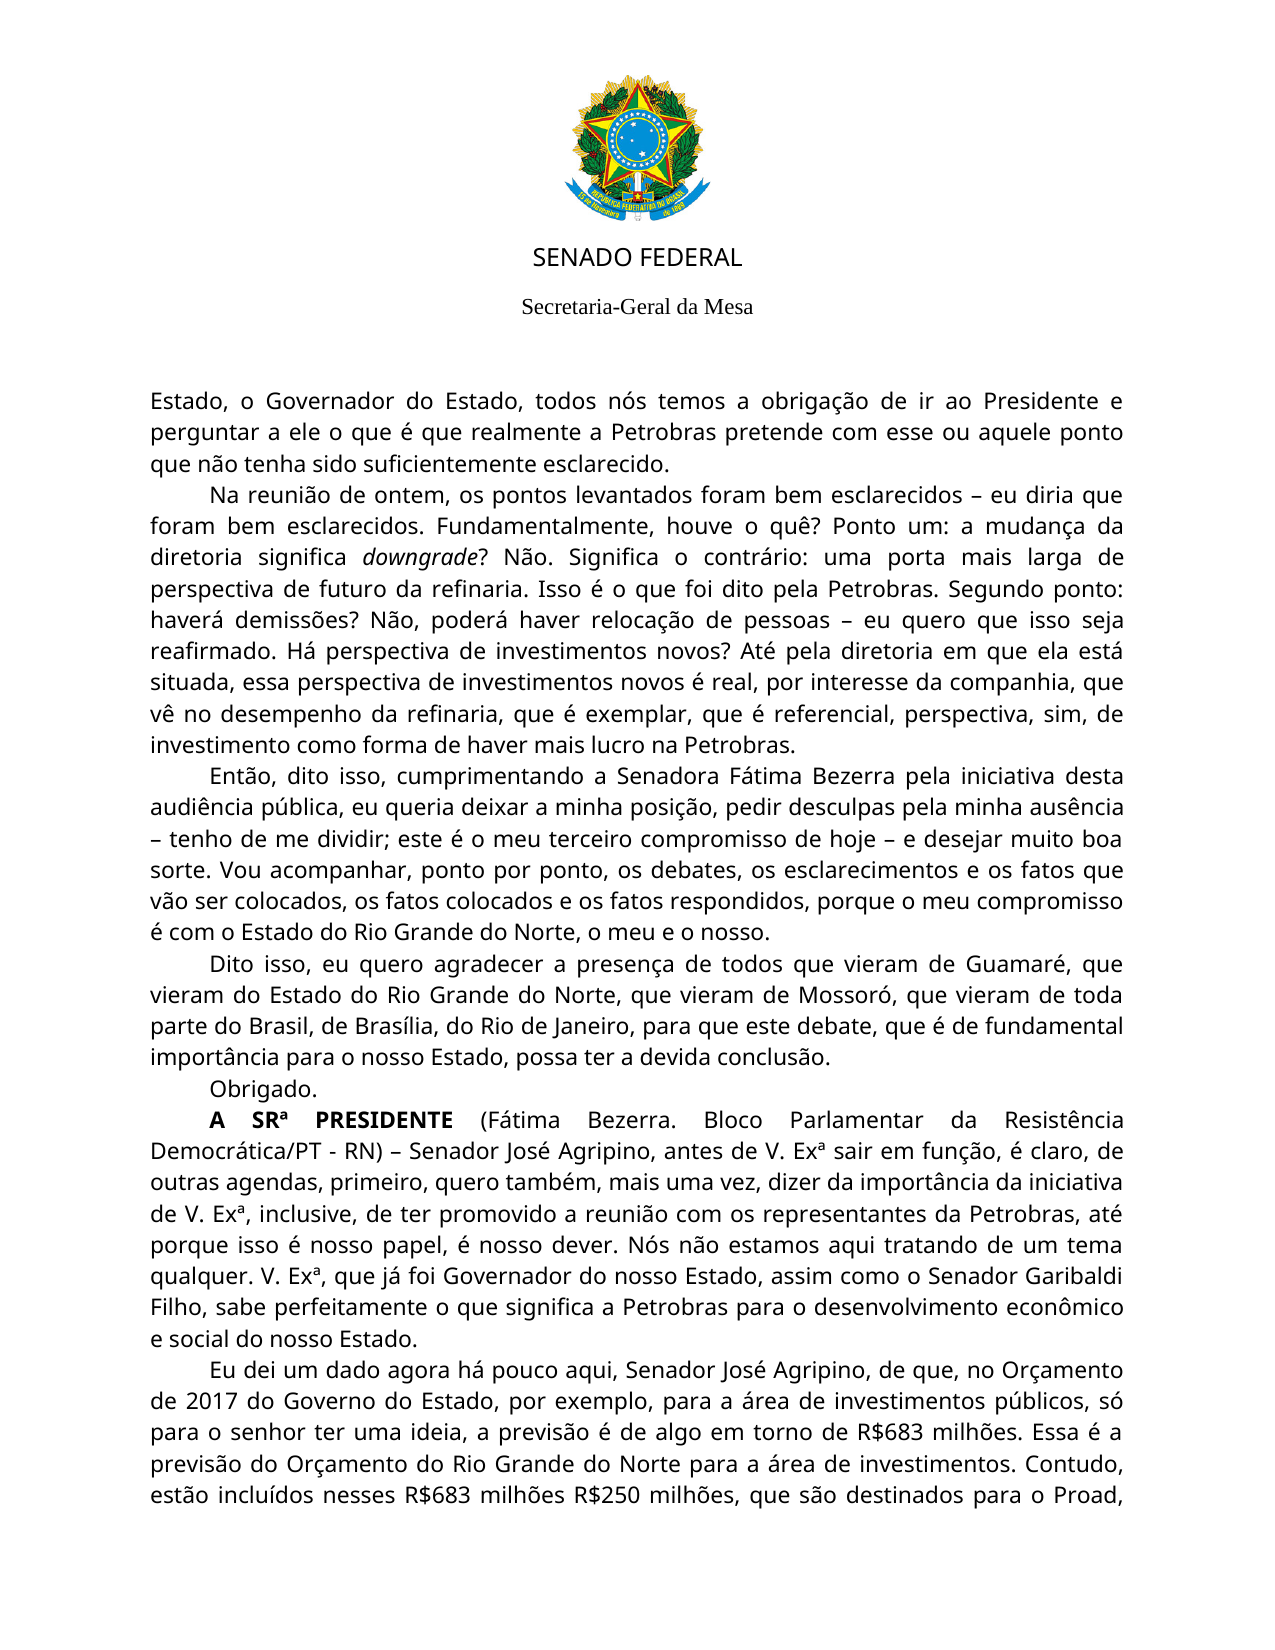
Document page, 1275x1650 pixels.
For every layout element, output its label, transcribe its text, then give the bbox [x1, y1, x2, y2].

text Obrigado. [150, 1072, 1125, 1104]
text Dito isso, eu quero agradecer a presença de todos que vieram de Guamaré, que vieram do Estado do Rio Grande do Norte, que vieram de Mossoró, que vieram de toda parte do Brasil, de Brasília, do Rio de Janeiro, para que este debate, que é de fundamental importância para o nosso Estado, possa ter a devida conclusão. [150, 947, 1125, 1072]
text Então, dito isso, cumprimentando a Senadora Fátima Bezerra pela iniciativa desta audiência pública, eu queria deixar a minha posição, pedir desculpas pela minha ausência – tenho de me dividir; este é o meu terceiro compromisso de hoje – e desejar muito boa sorte. Vou acompanhar, ponto por ponto, os debates, os esclarecimentos e os fatos que vão ser colocados, os fatos colocados e os fatos respondidos, porque o meu compromisso é com o Estado do Rio Grande do Norte, o meu e o nosso. [150, 760, 1125, 947]
picture [564, 75, 711, 221]
text Na reunião de ontem, os pontos levantados foram bem esclarecidos – eu diria que foram bem esclarecidos. Fundamentalmente, houve o quê? Ponto um: a mudança da diretoria significa downgrade? Não. Significa o contrário: uma porta mais larga de perspectiva de futuro da refinaria. Isso é o que foi dito pela Petrobras. Segundo ponto: haverá demissões? Não, poderá haver relocação de pessoas – eu quero que isso seja reafirmado. Há perspectiva de investimentos novos? Até pela diretoria em que ela está situada, essa perspectiva de investimentos novos é real, por interesse da companhia, que vê no desempenho da refinaria, que é exemplar, que é referencial, perspectiva, sim, de investimento como forma de haver mais lucro na Petrobras. [150, 479, 1125, 760]
text A SRª PRESIDENTE (Fátima Bezerra. Bloco Parlamentar da Resistência Democrática/PT - RN) – Senador José Agripino, antes de V. Exª sair em função, é claro, de outras agendas, primeiro, quero também, mais uma vez, dizer da importância da iniciativa de V. Exª, inclusive, de ter promovido a reunião com os representantes da Petrobras, até porque isso é nosso papel, é nosso dever. Nós não estamos aqui tratando de um tema qualquer. V. Exª, que já foi Governador do nosso Estado, assim como o Senador Garibaldi Filho, sabe perfeitamente o que significa a Petrobras para o desenvolvimento econômico e social do nosso Estado. [150, 1104, 1125, 1354]
